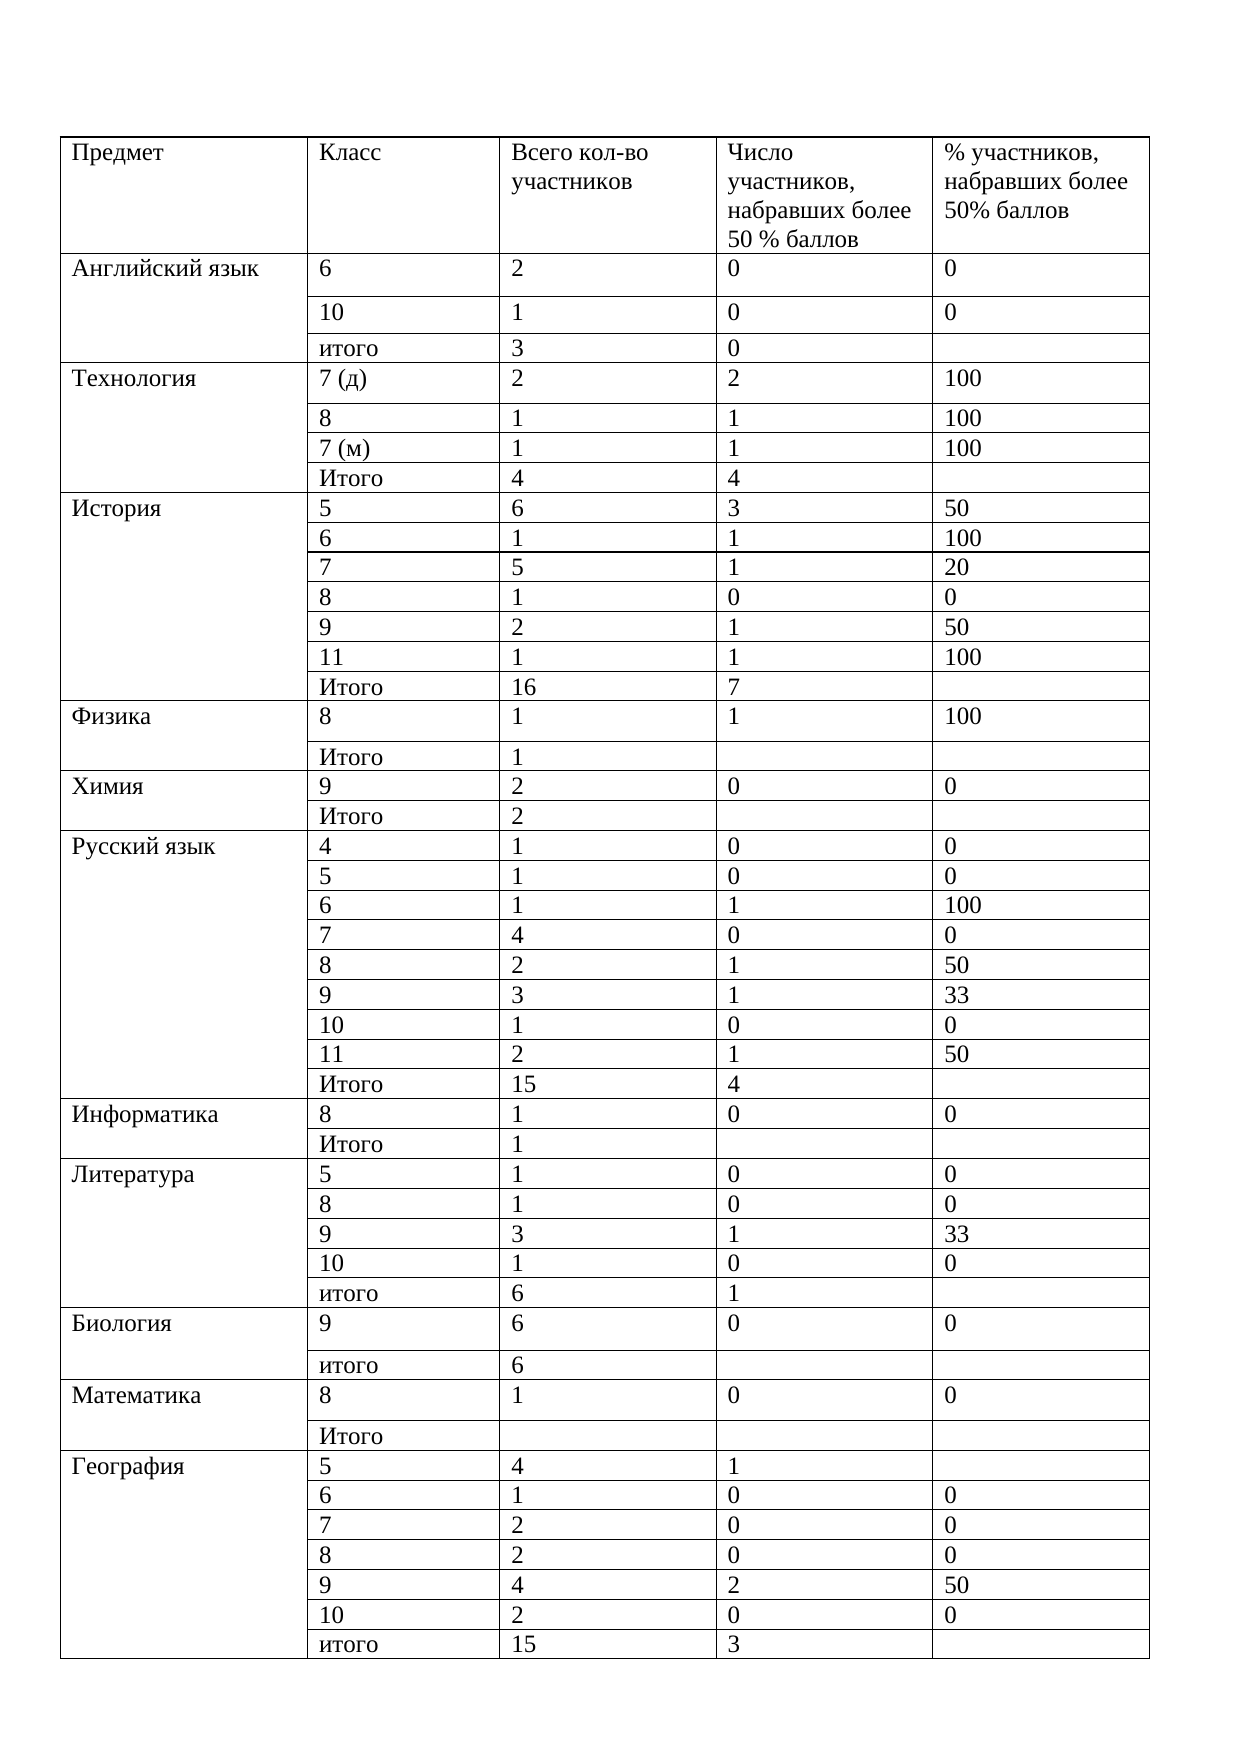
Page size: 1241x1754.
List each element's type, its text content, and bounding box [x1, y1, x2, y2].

table_cell 0 [717, 1010, 932, 1038]
table_cell 0 [933, 1540, 1149, 1569]
table_cell 1 [500, 742, 716, 770]
table_cell 10 [308, 1600, 499, 1628]
table_cell 9 [308, 1219, 499, 1247]
table_cell Итого [308, 1069, 499, 1098]
table_cell 1 [500, 1380, 716, 1420]
table_cell 0 [717, 1481, 932, 1509]
table_cell 6 [308, 523, 499, 551]
table_cell [933, 1421, 1149, 1450]
table_cell 1 [717, 553, 932, 581]
table_cell 0 [717, 1099, 932, 1128]
table_cell [933, 1451, 1149, 1479]
table_cell 0 [717, 1540, 932, 1569]
table_cell 10 [308, 1010, 499, 1038]
table_cell 0 [933, 254, 1149, 296]
table_cell 7 [717, 672, 932, 700]
table_cell 1 [500, 701, 716, 741]
table_cell 11 [308, 1040, 499, 1068]
table_cell География [61, 1451, 307, 1658]
table_cell [933, 742, 1149, 770]
table_cell 2 [500, 363, 716, 402]
table_cell [717, 1129, 932, 1158]
table_cell 5 [500, 553, 716, 581]
table_cell 1 [500, 1249, 716, 1277]
table_cell 3 [500, 334, 716, 362]
table_cell 4 [717, 463, 932, 492]
table_cell 10 [308, 1249, 499, 1277]
table_cell 0 [933, 771, 1149, 800]
table_cell История [61, 493, 307, 700]
table_cell 0 [933, 1189, 1149, 1218]
table_cell 7 (м) [308, 433, 499, 462]
table_cell итого [308, 334, 499, 362]
table_cell 1 [500, 1099, 716, 1128]
table_cell 9 [308, 771, 499, 800]
table_cell итого [308, 1630, 499, 1658]
table_cell 9 [308, 1570, 499, 1599]
table_cell 0 [717, 771, 932, 800]
table_cell 1 [500, 433, 716, 462]
table_cell 1 [717, 433, 932, 462]
table_cell 1 [717, 950, 932, 979]
table_cell Информатика [61, 1099, 307, 1158]
table_cell 1 [717, 980, 932, 1009]
table_cell Итого [308, 801, 499, 830]
table_cell 33 [933, 1219, 1149, 1247]
table_cell 0 [933, 920, 1149, 949]
table_cell 0 [933, 297, 1149, 332]
table_cell 0 [933, 1159, 1149, 1188]
table_cell [933, 1069, 1149, 1098]
table_cell 5 [308, 1451, 499, 1479]
table_cell Технология [61, 363, 307, 492]
table_cell Химия [61, 771, 307, 830]
table_cell 50 [933, 1040, 1149, 1068]
table_cell 0 [933, 582, 1149, 611]
table_cell 4 [500, 1570, 716, 1599]
table_cell Итого [308, 672, 499, 700]
table_cell 2 [500, 801, 716, 830]
table_cell 0 [717, 1380, 932, 1420]
table_cell [933, 463, 1149, 492]
table_header Всего кол-во участников [500, 138, 716, 252]
table_cell 7 [308, 920, 499, 949]
table_cell 2 [500, 1510, 716, 1539]
table_cell Итого [308, 1129, 499, 1158]
table_cell 100 [933, 433, 1149, 462]
table_header Предмет [61, 138, 307, 252]
table_cell Итого [308, 463, 499, 492]
table_cell [933, 334, 1149, 362]
table_header Класс [308, 138, 499, 252]
table_cell Итого [308, 1421, 499, 1450]
table_cell Физика [61, 701, 307, 770]
table_cell 2 [717, 1570, 932, 1599]
table_cell 1 [717, 1219, 932, 1247]
table_cell 100 [933, 404, 1149, 432]
table_cell итого [308, 1351, 499, 1379]
table_cell 0 [717, 1189, 932, 1218]
table_cell 100 [933, 642, 1149, 671]
table_cell Биология [61, 1308, 307, 1379]
table_cell 3 [500, 1219, 716, 1247]
table_cell 6 [500, 1278, 716, 1307]
table_cell 2 [500, 254, 716, 296]
table_cell 3 [500, 980, 716, 1009]
table_cell 1 [717, 701, 932, 741]
table_cell 0 [717, 582, 932, 611]
table_cell 7 [308, 553, 499, 581]
table_cell 1 [500, 523, 716, 551]
table_cell 8 [308, 404, 499, 432]
table_cell 3 [717, 1630, 932, 1658]
table_cell [717, 1421, 932, 1450]
table_cell [933, 1278, 1149, 1307]
table_cell 100 [933, 701, 1149, 741]
table_cell 8 [308, 950, 499, 979]
table_cell 0 [933, 1510, 1149, 1539]
table_cell 1 [500, 891, 716, 919]
table_cell 1 [717, 642, 932, 671]
table_cell 2 [500, 612, 716, 641]
table_cell 0 [717, 1510, 932, 1539]
table_cell 1 [500, 1129, 716, 1158]
table_cell 1 [500, 404, 716, 432]
table_cell 1 [717, 891, 932, 919]
table_cell 1 [500, 582, 716, 611]
table_cell 1 [500, 861, 716, 889]
table_cell 1 [500, 1189, 716, 1218]
table_cell 2 [500, 1040, 716, 1068]
table_cell 2 [500, 1600, 716, 1628]
table_cell Английский язык [61, 254, 307, 362]
table_cell 8 [308, 1540, 499, 1569]
table_cell 0 [933, 1600, 1149, 1628]
table_cell 0 [717, 1600, 932, 1628]
table_cell 15 [500, 1069, 716, 1098]
table_cell 0 [717, 1308, 932, 1349]
table_cell 6 [308, 254, 499, 296]
table_cell 7 (д) [308, 363, 499, 402]
table_cell 1 [500, 831, 716, 860]
table_cell 4 [500, 1451, 716, 1479]
table_cell 9 [308, 1308, 499, 1349]
table_cell 4 [500, 463, 716, 492]
table_cell [717, 742, 932, 770]
table_cell Итого [308, 742, 499, 770]
table_cell 6 [308, 891, 499, 919]
table_cell 100 [933, 891, 1149, 919]
table_cell 9 [308, 980, 499, 1009]
table_cell 50 [933, 612, 1149, 641]
table_cell 4 [500, 920, 716, 949]
table_cell 1 [717, 1040, 932, 1068]
table_cell 0 [933, 1099, 1149, 1128]
table_cell 8 [308, 1189, 499, 1218]
table_cell 9 [308, 612, 499, 641]
table_cell [933, 1630, 1149, 1658]
table_cell 8 [308, 1099, 499, 1128]
table_cell 50 [933, 493, 1149, 522]
table_cell 1 [717, 404, 932, 432]
table_header Число участников, набравших более 50 % баллов [717, 138, 932, 252]
table_cell Математика [61, 1380, 307, 1450]
table_cell 0 [933, 861, 1149, 889]
table_cell 6 [500, 1351, 716, 1379]
table_cell 15 [500, 1630, 716, 1658]
table_cell 6 [500, 493, 716, 522]
table_cell 1 [500, 1010, 716, 1038]
table_cell 4 [308, 831, 499, 860]
table_cell Литература [61, 1159, 307, 1307]
table_cell [933, 672, 1149, 700]
table_cell 20 [933, 553, 1149, 581]
table_cell 5 [308, 493, 499, 522]
table_cell 0 [717, 1159, 932, 1188]
table_cell 8 [308, 701, 499, 741]
table_cell 6 [308, 1481, 499, 1509]
table_cell 100 [933, 523, 1149, 551]
table_cell итого [308, 1278, 499, 1307]
table_cell 1 [500, 297, 716, 332]
table_cell 1 [500, 1481, 716, 1509]
table_cell 5 [308, 1159, 499, 1188]
table_cell 8 [308, 1380, 499, 1420]
table_cell 1 [500, 1159, 716, 1188]
table_cell [717, 801, 932, 830]
table_cell [500, 1421, 716, 1450]
table_cell 0 [717, 861, 932, 889]
table_cell 0 [933, 1010, 1149, 1038]
table_cell 0 [933, 1481, 1149, 1509]
table_cell 0 [717, 334, 932, 362]
table_cell 33 [933, 980, 1149, 1009]
table_cell 50 [933, 1570, 1149, 1599]
table_cell 1 [717, 612, 932, 641]
table_cell 5 [308, 861, 499, 889]
table_cell 1 [500, 642, 716, 671]
table_cell 0 [717, 254, 932, 296]
table_cell 2 [717, 363, 932, 402]
table_cell 8 [308, 582, 499, 611]
table_cell 2 [500, 1540, 716, 1569]
table_cell 0 [717, 1249, 932, 1277]
table_cell 0 [933, 1308, 1149, 1349]
table_cell [717, 1351, 932, 1379]
table_cell 1 [717, 1451, 932, 1479]
table_cell 10 [308, 297, 499, 332]
table_header % участников, набравших более 50% баллов [933, 138, 1149, 252]
table_cell 0 [717, 920, 932, 949]
table_cell [933, 801, 1149, 830]
table_cell 7 [308, 1510, 499, 1539]
table_cell 3 [717, 493, 932, 522]
table_cell 4 [717, 1069, 932, 1098]
table_cell 50 [933, 950, 1149, 979]
table_cell 0 [933, 831, 1149, 860]
table_cell 0 [933, 1380, 1149, 1420]
table_cell [933, 1351, 1149, 1379]
table_cell 1 [717, 523, 932, 551]
table_cell 16 [500, 672, 716, 700]
table_cell 100 [933, 363, 1149, 402]
table_cell 6 [500, 1308, 716, 1349]
table_cell 1 [717, 1278, 932, 1307]
table_cell 0 [717, 831, 932, 860]
table_cell 0 [933, 1249, 1149, 1277]
table_cell [933, 1129, 1149, 1158]
table_cell Русский язык [61, 831, 307, 1098]
table_cell 0 [717, 297, 932, 332]
table_cell 2 [500, 771, 716, 800]
table_cell 2 [500, 950, 716, 979]
table_cell 11 [308, 642, 499, 671]
